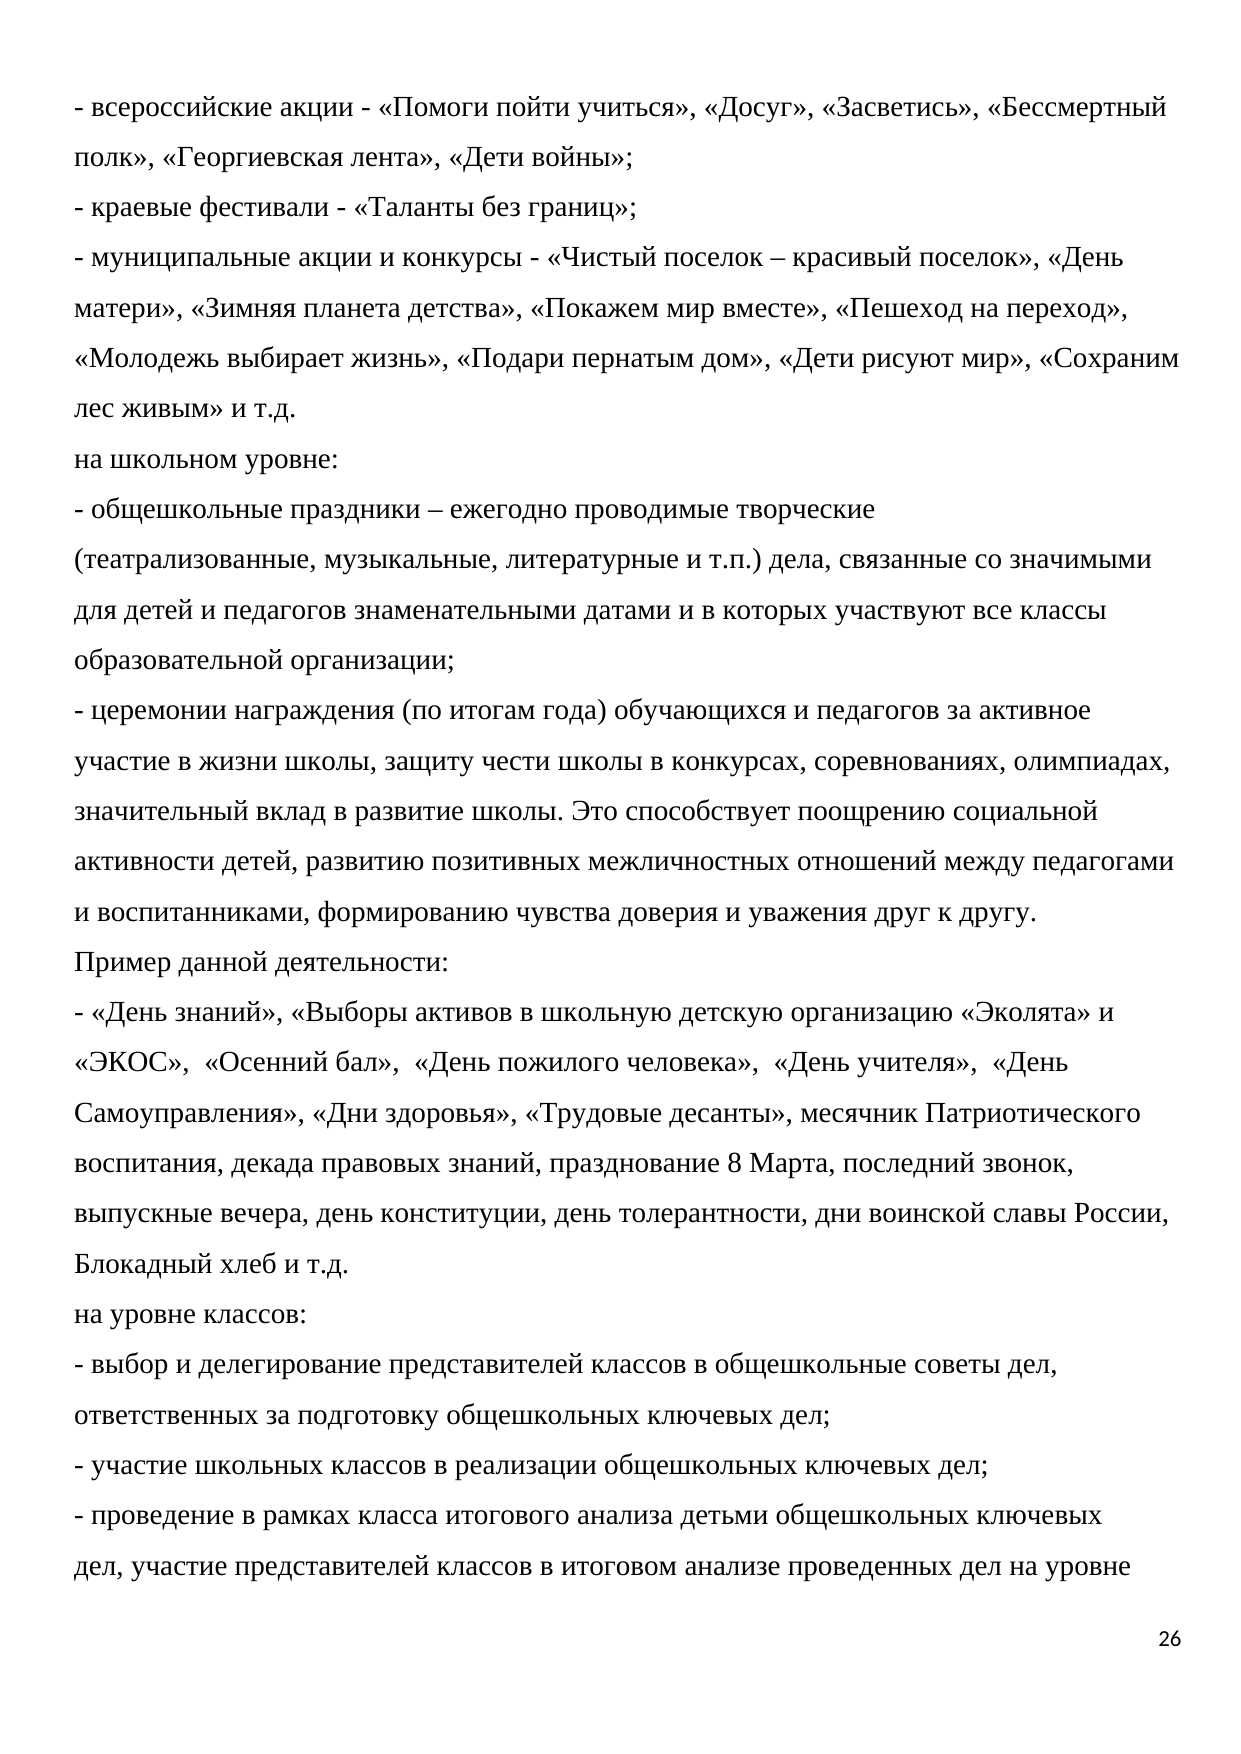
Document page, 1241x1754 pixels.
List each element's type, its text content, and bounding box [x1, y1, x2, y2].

text - «День знаний», «Выборы активов в школьную детскую организацию «Эколята» и «ЭКОС», «Осенний бал», «День пожилого человека», «День учителя», «День Самоуправления», «Дни здоровья», «Трудовые десанты», месячник Патриотического воспитания, декада правовых знаний, празднование 8 Марта, последний звонок, выпускные вечера, день конституции, день толерантности, дни воинской славы России, Блокадный хлеб и т.д. [74, 994, 1181, 1279]
text - выбор и делегирование представителей классов в общешкольные советы дел, [74, 1346, 1181, 1380]
text на школьном уровне: [74, 441, 1181, 474]
text - краевые фестивали - «Таланты без границ»; [74, 189, 1181, 223]
text - участие школьных классов в реализации общешкольных ключевых дел; [74, 1447, 1181, 1481]
text - общешкольные праздники – ежегодно проводимые творческие [74, 491, 1181, 525]
text участие в жизни школы, защиту чести школы в конкурсах, соревнованиях, олимпиадах, значительный вклад в развитие школы. Это способствует поощрению социальной активности детей, развитию позитивных межличностных отношений между педагогами и воспитанниками, формированию чувства доверия и уважения друг к другу. [74, 743, 1181, 927]
text дел, участие представителей классов в итоговом анализе проведенных дел на уровне [74, 1548, 1181, 1581]
text - проведение в рамках класса итогового анализа детьми общешкольных ключевых [74, 1497, 1181, 1531]
text - муниципальные акции и конкурсы - «Чистый поселок – красивый поселок», «День матери», «Зимняя планета детства», «Покажем мир вместе», «Пешеход на переход», «Молодежь выбирает жизнь», «Подари пернатым дом», «Дети рисуют мир», «Сохраним лес живым» и т.д. [74, 239, 1181, 424]
text - всероссийские акции - «Помоги пойти учиться», «Досуг», «Засветись», «Бессмертный полк», «Георгиевская лента», «Дети войны»; [74, 89, 1181, 172]
text Пример данной деятельности: [74, 944, 1181, 977]
text ответственных за подготовку общешкольных ключевых дел; [74, 1397, 1181, 1430]
text на уровне классов: [74, 1296, 1181, 1330]
text - церемонии награждения (по итогам года) обучающихся и педагогов за активное [74, 692, 1181, 726]
text (театрализованные, музыкальные, литературные и т.п.) дела, связанные со значимыми для детей и педагогов знаменательными датами и в которых участвуют все классы образовательной организации; [74, 541, 1181, 676]
